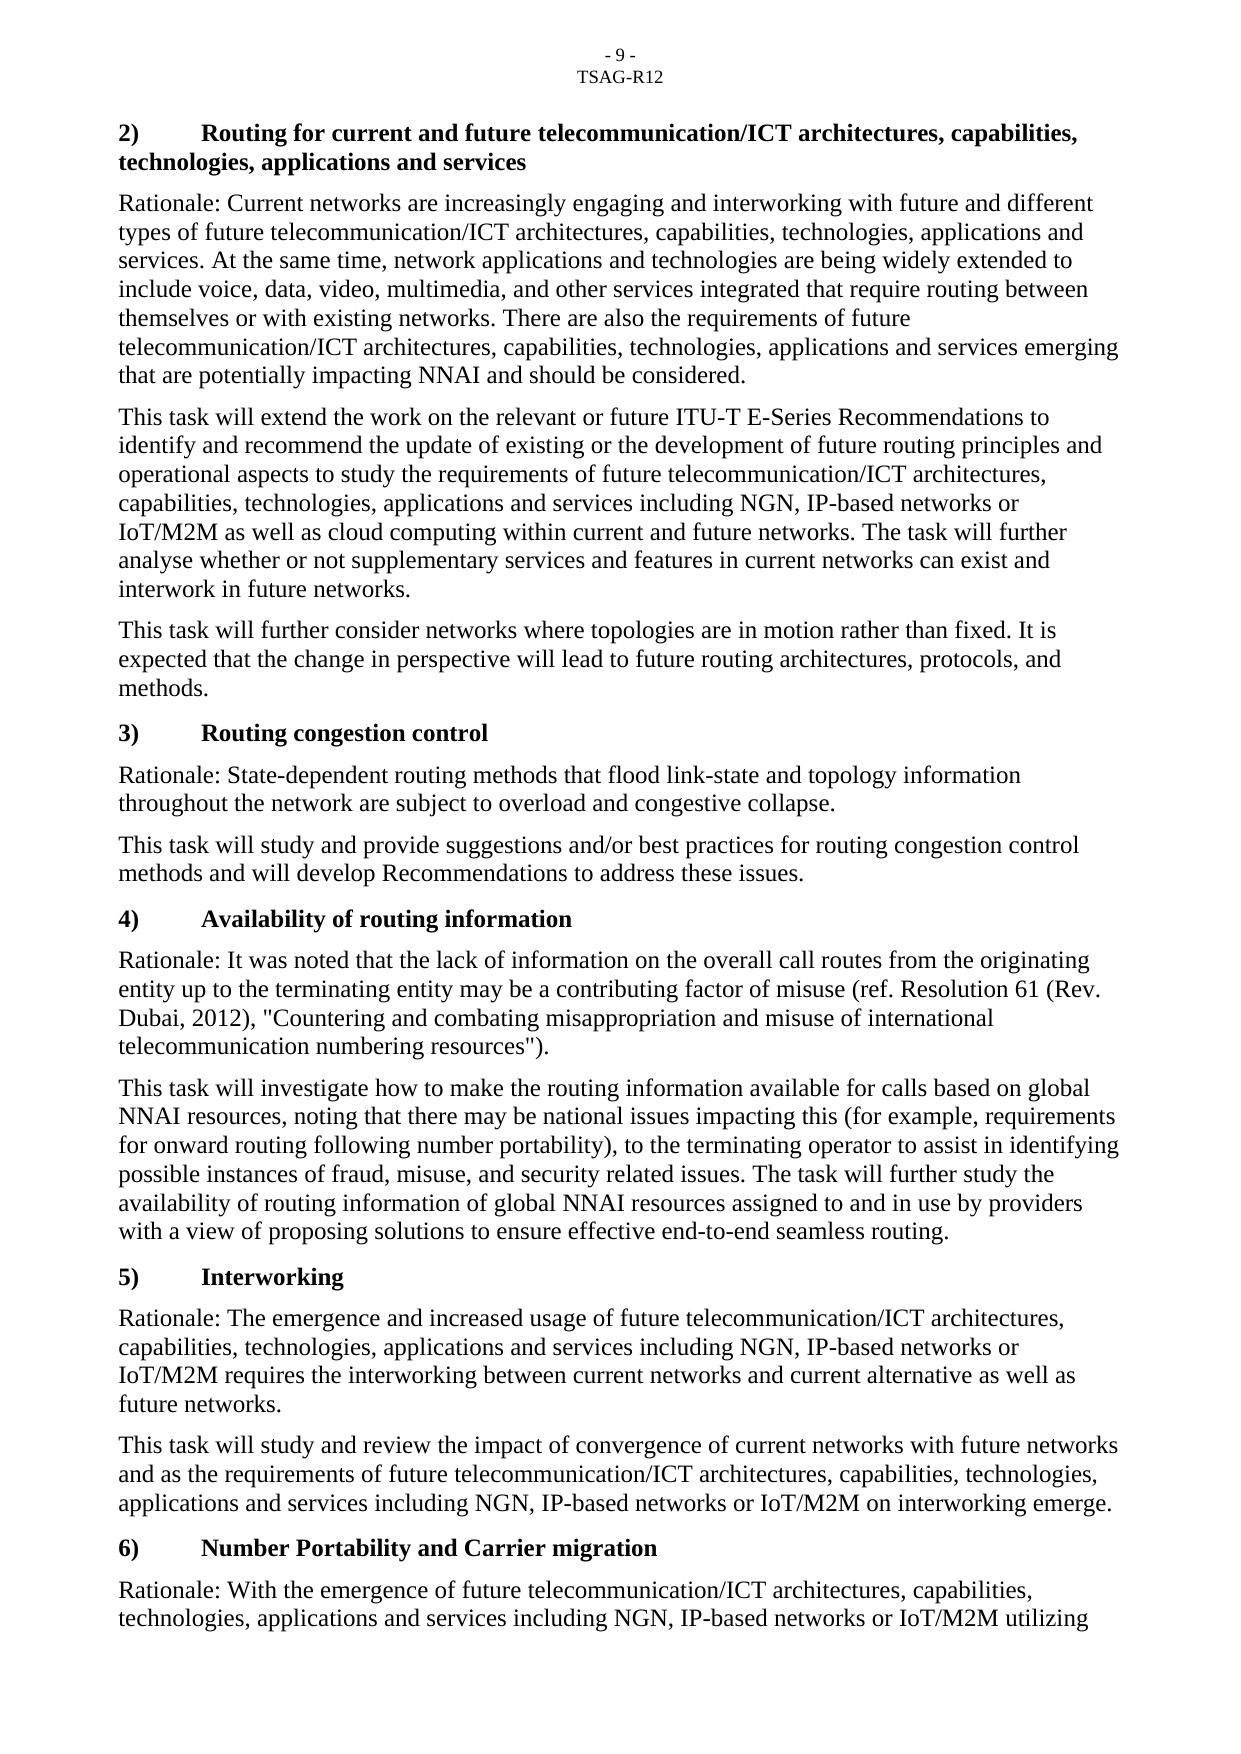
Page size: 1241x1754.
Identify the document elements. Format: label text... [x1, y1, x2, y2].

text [118, 1575, 1122, 1632]
text This task will further consider networks where topologies are in motion rather than fixed. It is expected that the change in perspective will lead to future routing architectures, protocols, and methods. [118, 616, 1122, 702]
text This task will study and provide suggestions and/or best practices for routing congestion control methods and will develop Recommendations to address these issues. [118, 830, 1122, 887]
subtitle 5) Interworking [118, 1262, 1122, 1291]
text This task will investigate how to make the routing information available for calls based on global NNAI resources, noting that there may be national issues impacting this (for example, requirements for onward routing following number portability), to the terminating operator to assist in identifying possible instances of fraud, misuse, and security related issues. The task will further study the availability of routing information of global NNAI resources assigned to and in use by providers with a view of proposing solutions to ensure effective end-to-end seamless routing. [118, 1073, 1122, 1245]
text This task will study and review the impact of convergence of current networks with future networks and as the requirements of future telecommunication/ICT architectures, capabilities, technologies, applications and services including NGN, IP-based networks or IoT/M2M on interworking emerge. [118, 1431, 1122, 1517]
subtitle 4) Availability of routing information [118, 904, 1122, 933]
subtitle 6) Number Portability and Carrier migration [118, 1533, 1122, 1562]
text Rationale: Current networks are increasingly engaging and interworking with future and different types of future telecommunication/ICT architectures, capabilities, technologies, applications and services. At the same time, network applications and technologies are being widely extended to include voice, data, video, multimedia, and other services integrated that require routing between themselves or with existing networks. There are also the requirements of future telecommunication/ICT architectures, capabilities, technologies, applications and services emerging that are potentially impacting NNAI and should be considered. [118, 188, 1122, 389]
text Rationale: The emergence and increased usage of future telecommunication/ICT architectures, capabilities, technologies, applications and services including NGN, IP-based networks or IoT/M2M requires the interworking between current networks and current alternative as well as future networks. [118, 1303, 1122, 1418]
subtitle 3) Routing congestion control [118, 718, 1122, 747]
subtitle 2) Routing for current and future telecommunication/ICT architectures, capabilities, technologies, applications and services [118, 118, 1122, 176]
text Rationale: State-dependent routing methods that flood link-state and topology information throughout the network are subject to overload and congestive collapse. [118, 760, 1122, 817]
text Rationale: It was noted that the lack of information on the overall call routes from the originating entity up to the terminating entity may be a contributing factor of misuse (ref. Resolution 61 (Rev. Dubai, 2012), "Countering and combating misappropriation and misuse of international telecommunication numbering resources"). [118, 945, 1122, 1060]
text This task will extend the work on the relevant or future ITU-T E-Series Recommendations to identify and recommend the update of existing or the development of future routing principles and operational aspects to study the requirements of future telecommunication/ICT architectures, capabilities, technologies, applications and services including NGN, IP-based networks or IoT/M2M as well as cloud computing within current and future networks. The task will further analyse whether or not supplementary services and features in current networks can exist and interwork in future networks. [118, 402, 1122, 603]
